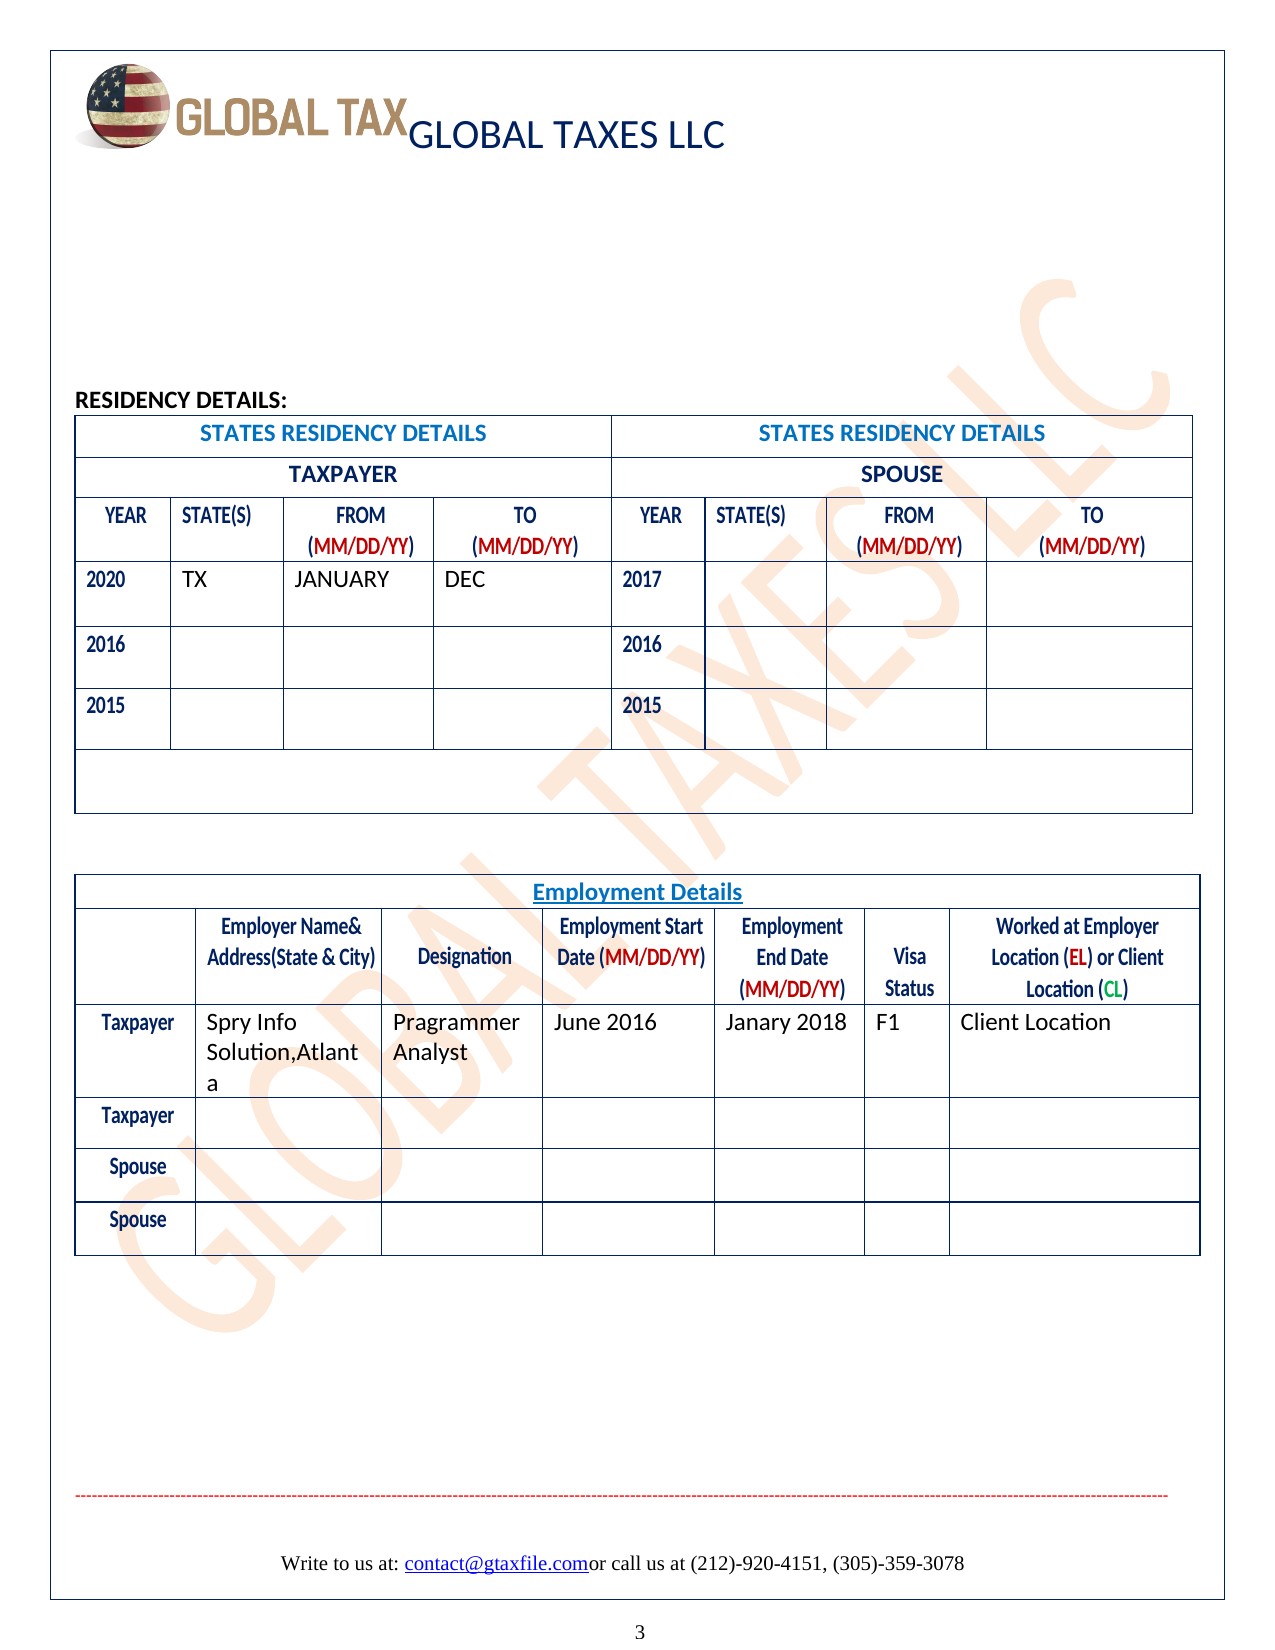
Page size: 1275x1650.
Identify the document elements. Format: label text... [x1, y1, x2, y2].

table_cell [284, 689, 433, 749]
table_cell [196, 1098, 381, 1148]
table_cell 2016 [76, 627, 170, 687]
table_cell [950, 1149, 1199, 1201]
table_cell [76, 750, 1192, 813]
table_cell TO (MM/DD/YY) [987, 498, 1192, 561]
table_cell [706, 562, 826, 626]
table_cell 2016 [612, 627, 704, 687]
table_cell [382, 1203, 542, 1255]
table_cell Taxpayer [76, 1005, 195, 1097]
table_cell [543, 1149, 714, 1201]
table_cell 2020 [76, 562, 170, 626]
table_cell F1 [865, 1005, 949, 1097]
table_cell [382, 1098, 542, 1148]
table_cell [171, 689, 283, 749]
table_cell [827, 689, 986, 749]
table_cell [950, 1203, 1199, 1255]
table_cell 2015 [612, 689, 704, 749]
table_cell Visa Status [865, 909, 949, 1004]
table_cell [434, 689, 611, 749]
table_cell TAXPAYER [76, 458, 611, 497]
table_cell [865, 1149, 949, 1201]
table_cell [865, 1098, 949, 1148]
table_cell STATE(S) [706, 498, 826, 561]
table_cell Employment End Date (MM/DD/YY) [715, 909, 864, 1004]
table_cell [706, 627, 826, 687]
table_cell [434, 627, 611, 687]
table_cell [950, 1098, 1199, 1148]
table_cell STATE(S) [171, 498, 283, 561]
table_cell June 2016 [543, 1005, 714, 1097]
table_cell 2015 [76, 689, 170, 749]
table_cell Taxpayer [76, 1098, 195, 1148]
table_cell [827, 627, 986, 687]
table_cell Client Location [950, 1005, 1199, 1097]
table_cell YEAR [612, 498, 704, 561]
table_cell Pragrammer Analyst [382, 1005, 542, 1097]
table_cell [196, 1149, 381, 1201]
table_cell Employment Start Date (MM/DD/YY) [543, 909, 714, 1004]
table_cell TX [171, 562, 283, 626]
table_cell [284, 627, 433, 687]
table_cell Worked at Employer Location (EL) or Client Location (CL) [950, 909, 1199, 1004]
table_cell [827, 562, 986, 626]
table_header Employment Details [76, 875, 1199, 908]
table_cell [543, 1203, 714, 1255]
table_cell [715, 1098, 864, 1148]
table_cell Janary 2018 [715, 1005, 864, 1097]
table_cell 2017 [612, 562, 704, 626]
table_cell DEC [434, 562, 611, 626]
table_cell Employer Name& Address(State & City) [196, 909, 381, 1004]
picture [75, 63, 408, 149]
table_cell [76, 909, 195, 1004]
table_cell [382, 1149, 542, 1201]
table_cell JANUARY [284, 562, 433, 626]
table_cell [987, 689, 1192, 749]
text RESIDENCY DETAILS: [75, 385, 1200, 415]
table_cell Spry Info Solution,Atlanta [196, 1005, 381, 1097]
table_cell SPOUSE [612, 458, 1192, 497]
table_cell [987, 627, 1192, 687]
table_cell [715, 1203, 864, 1255]
table_cell [196, 1203, 381, 1255]
table_header STATES RESIDENCY DETAILS [76, 416, 611, 457]
table_header STATES RESIDENCY DETAILS [612, 416, 1192, 457]
table_cell Designation [382, 909, 542, 1004]
table_cell [543, 1098, 714, 1148]
table_cell [987, 562, 1192, 626]
table_cell TO (MM/DD/YY) [434, 498, 611, 561]
table_cell FROM (MM/DD/YY) [827, 498, 986, 561]
table_cell Spouse [76, 1149, 195, 1201]
table_cell [715, 1149, 864, 1201]
table_cell [706, 689, 826, 749]
table_cell FROM (MM/DD/YY) [284, 498, 433, 561]
table_cell YEAR [76, 498, 170, 561]
table_cell [865, 1203, 949, 1255]
table_cell [171, 627, 283, 687]
table_cell Spouse [76, 1203, 195, 1255]
